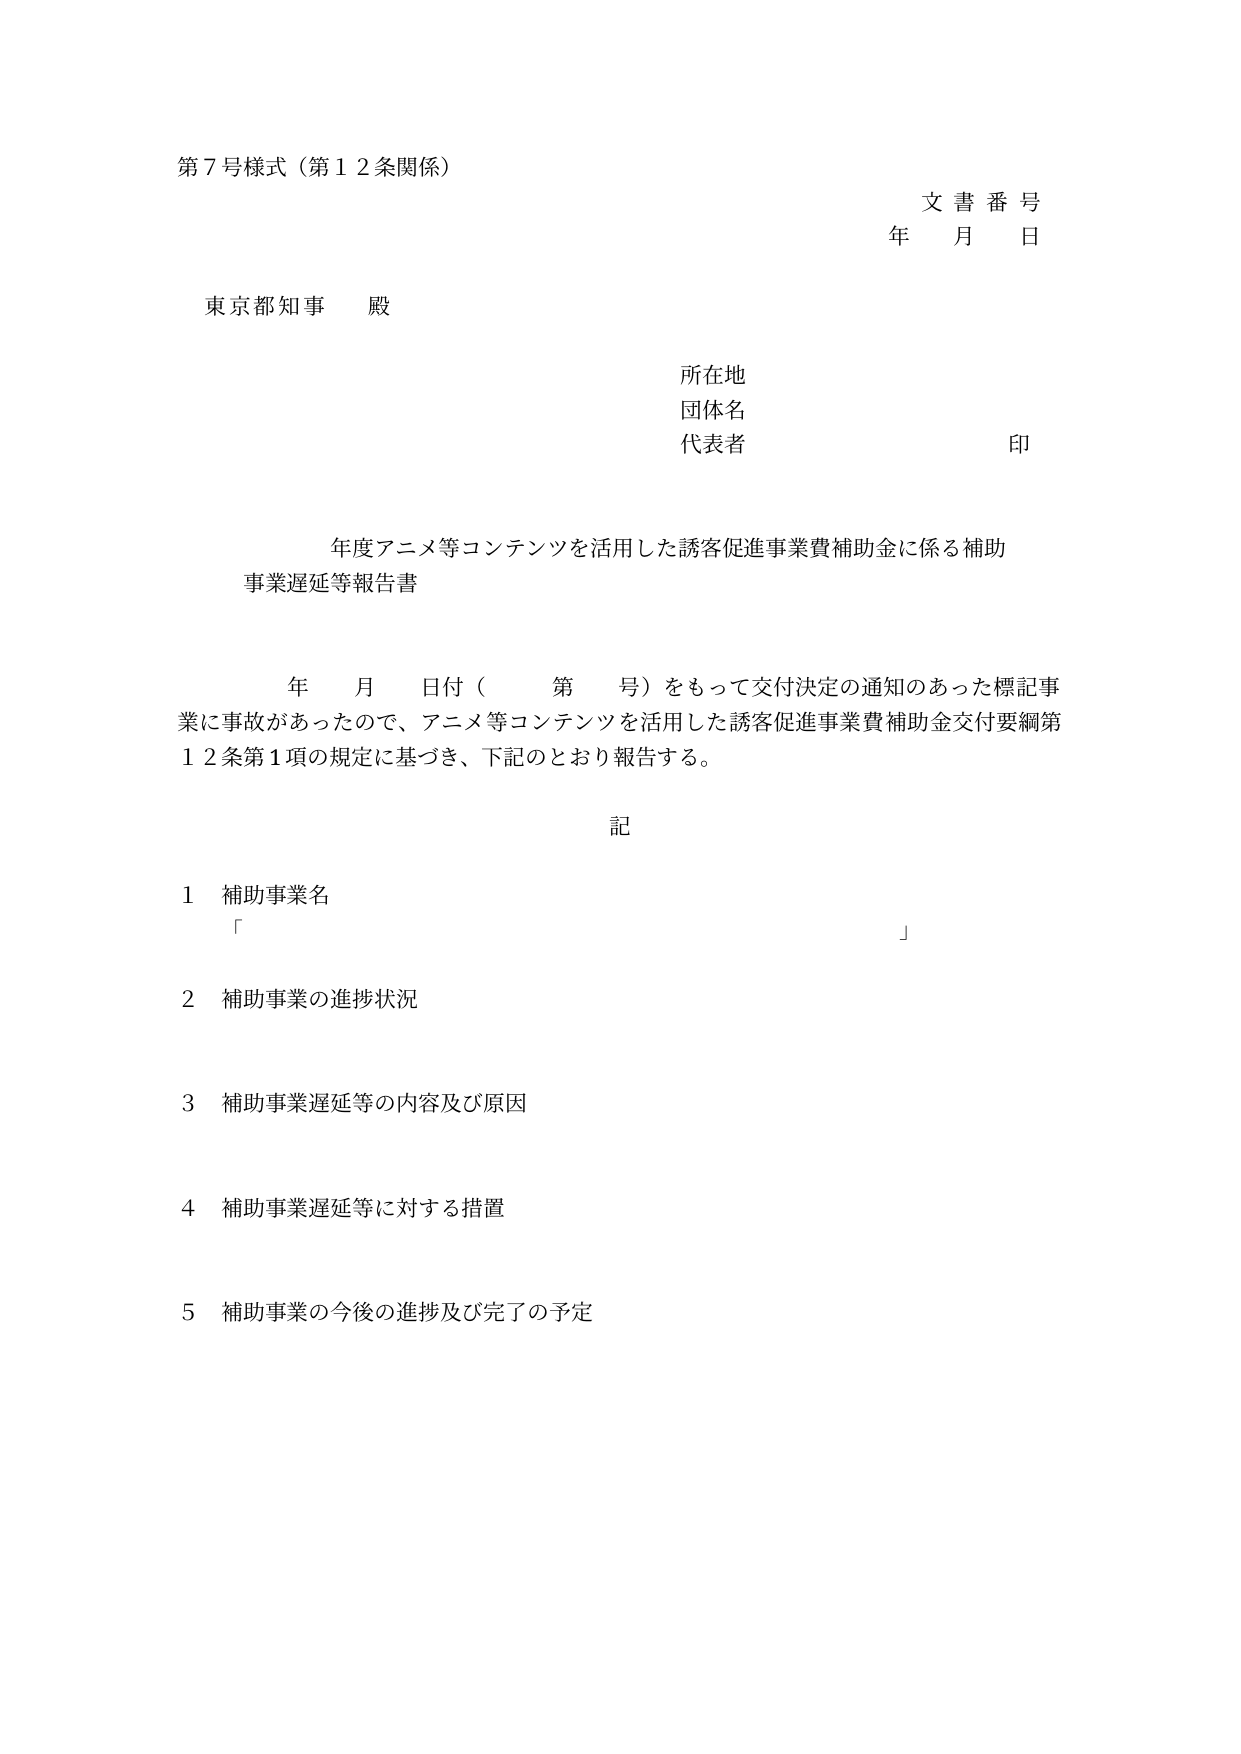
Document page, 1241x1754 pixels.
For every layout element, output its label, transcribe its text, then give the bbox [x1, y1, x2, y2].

text ３ 補助事業遅延等の内容及び原因 [177, 1085, 1063, 1120]
text 年度アニメ等コンテンツを活用した誘客促進事業費補助金に係る補助 [177, 530, 1063, 565]
text 記 [177, 808, 1063, 842]
text 団体名 [177, 391, 976, 426]
text 年 月 日 [177, 218, 1041, 253]
text 所在地 [177, 357, 976, 391]
text ５ 補助事業の今後の進捗及び完了の予定 [177, 1293, 1063, 1328]
text 代表者 印 [177, 426, 1063, 461]
text 文書番号 [177, 183, 1041, 218]
text １ 補助事業名 [177, 877, 1063, 912]
text 第７号様式（第１２条関係） [177, 148, 1063, 183]
text 「 」 [177, 912, 1063, 946]
text ４ 補助事業遅延等に対する措置 [177, 1189, 1063, 1224]
text 年 月 日付（ 第 号）をもって交付決定の通知のあった標記事業に事故があったので、アニメ等コンテンツを活用した誘客促進事業費補助金交付要綱第１２条第1項の規定に基づき、下記のとおり報告する。 [177, 669, 1063, 773]
text ２ 補助事業の進捗状況 [177, 981, 1063, 1016]
text 東京都知事 殿 [177, 287, 1063, 322]
text 事業遅延等報告書 [177, 565, 1063, 599]
